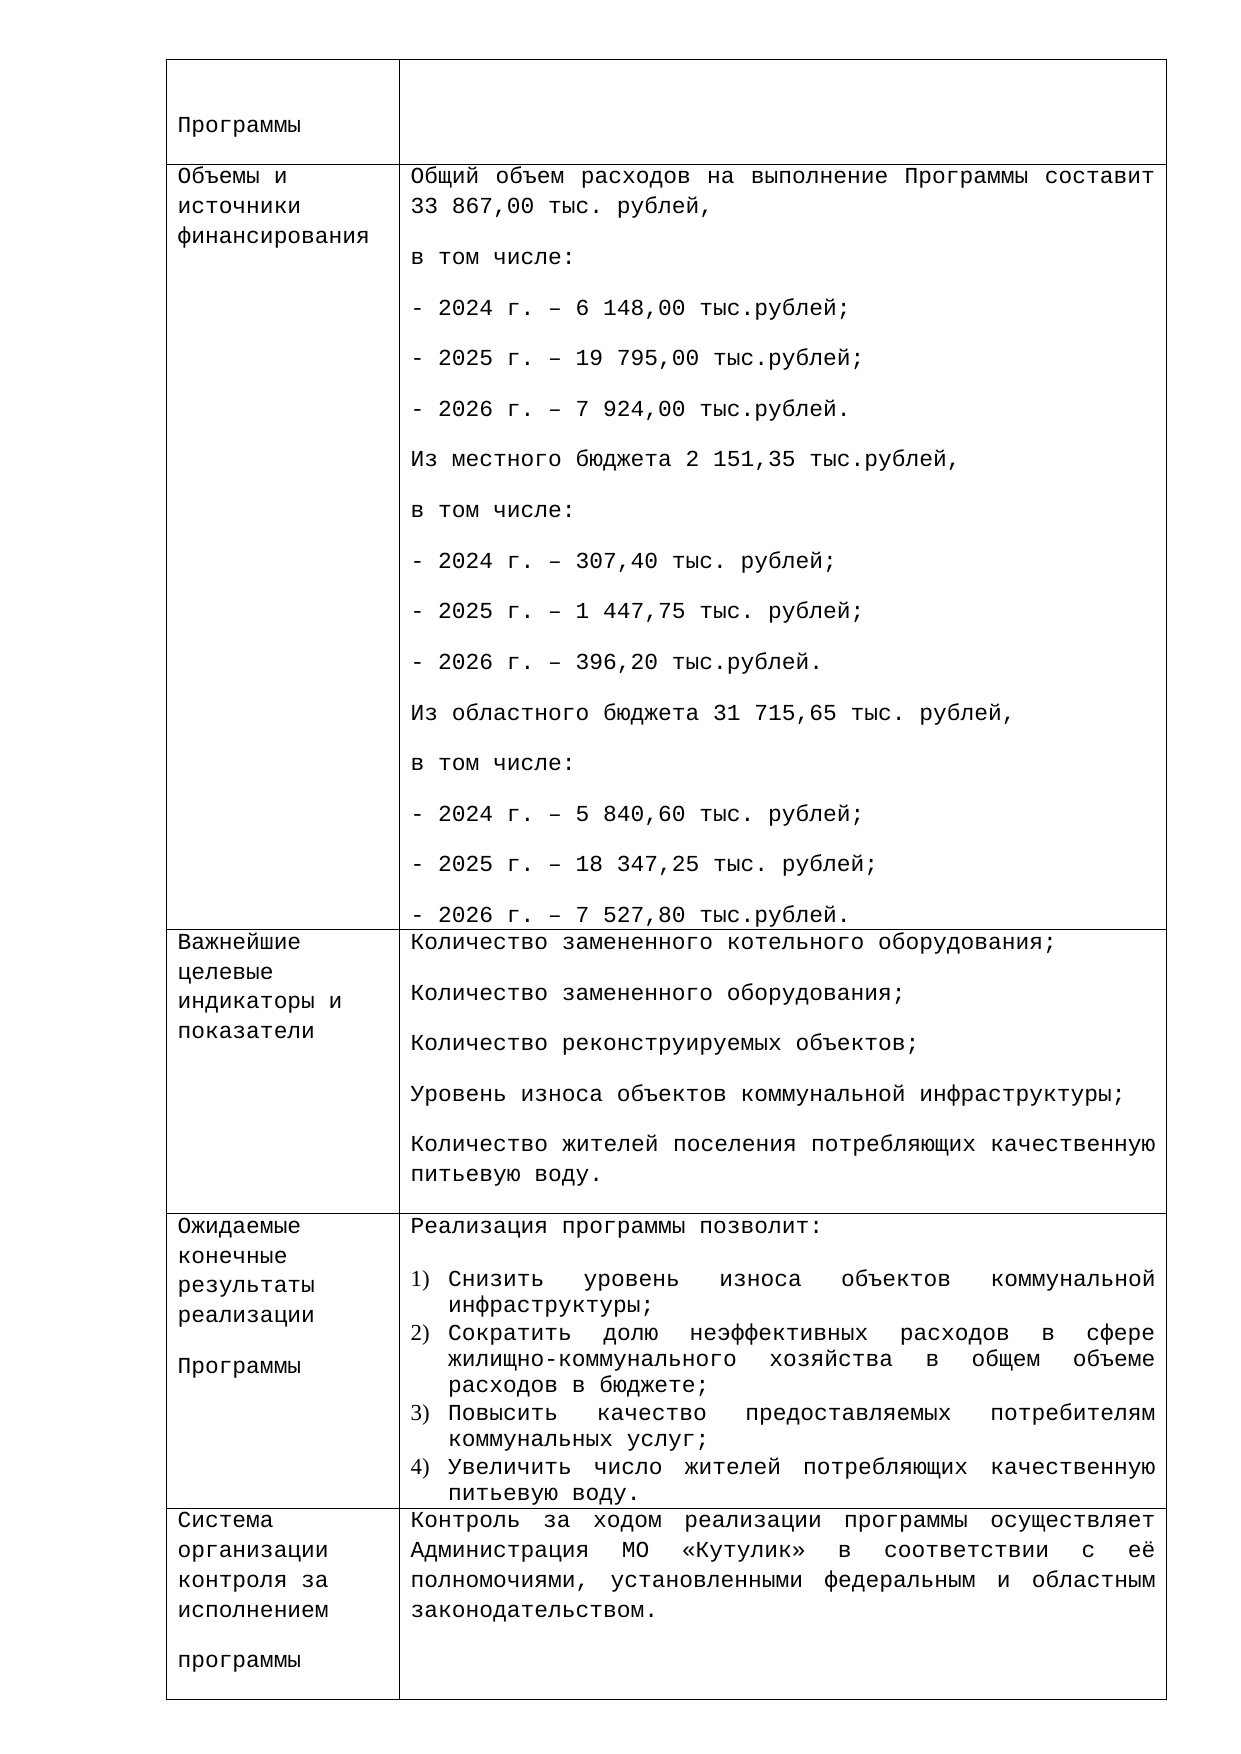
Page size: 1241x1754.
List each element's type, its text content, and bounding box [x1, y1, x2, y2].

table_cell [400, 60, 1166, 164]
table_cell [167, 60, 399, 164]
table_cell Общий объем расходов на выполнение Программы составит 33 867,00 тыс. рублей, в том числе: - 2024 г. – 6 148,00 тыс.рублей; - 2025 г. – 19 795,00 тыс.рублей; - 2026 г. – 7 924,00 тыс.рублей. Из местного бюджета 2 151,35 тыс.рублей, в том числе: - 2024 г. – 307,40 тыс. рублей; - 2025 г. – 1 447,75 тыс. рублей; - 2026 г. – 396,20 тыс.рублей. Из областного бюджета 31 715,65 тыс. рублей, в том числе: - 2024 г. – 5 840,60 тыс. рублей; - 2025 г. – 18 347,25 тыс. рублей; - 2026 г. – 7 527,80 тыс.рублей. [400, 165, 1166, 929]
table_cell Объемы и источники финансирования [167, 165, 399, 929]
table_cell Система организации контроля за исполнением программы [167, 1509, 399, 1699]
table_cell Ожидаемые конечные результаты реализации Программы [167, 1214, 399, 1507]
table_cell Реализация программы позволит: Снизить уровень износа объектов коммунальной инфраструктуры; Сократить долю неэффективных расходов в сфере жилищно-коммунального хозяйства в общем объеме расходов в бюджете; Повысить качество предоставляемых потребителям коммунальных услуг; Увеличить число жителей потребляющих качественную питьевую воду. [400, 1214, 1166, 1507]
table_cell Важнейшие целевые индикаторы и показатели [167, 930, 399, 1213]
table_cell Количество замененного котельного оборудования; Количество замененного оборудования; Количество реконструируемых объектов; Уровень износа объектов коммунальной инфраструктуры; Количество жителей поселения потребляющих качественную питьевую воду. [400, 930, 1166, 1213]
table_cell Контроль за ходом реализации программы осуществляет Администрация МО «Кутулик» в соответствии с её полномочиями, установленными федеральным и областным законодательством. [400, 1509, 1166, 1699]
